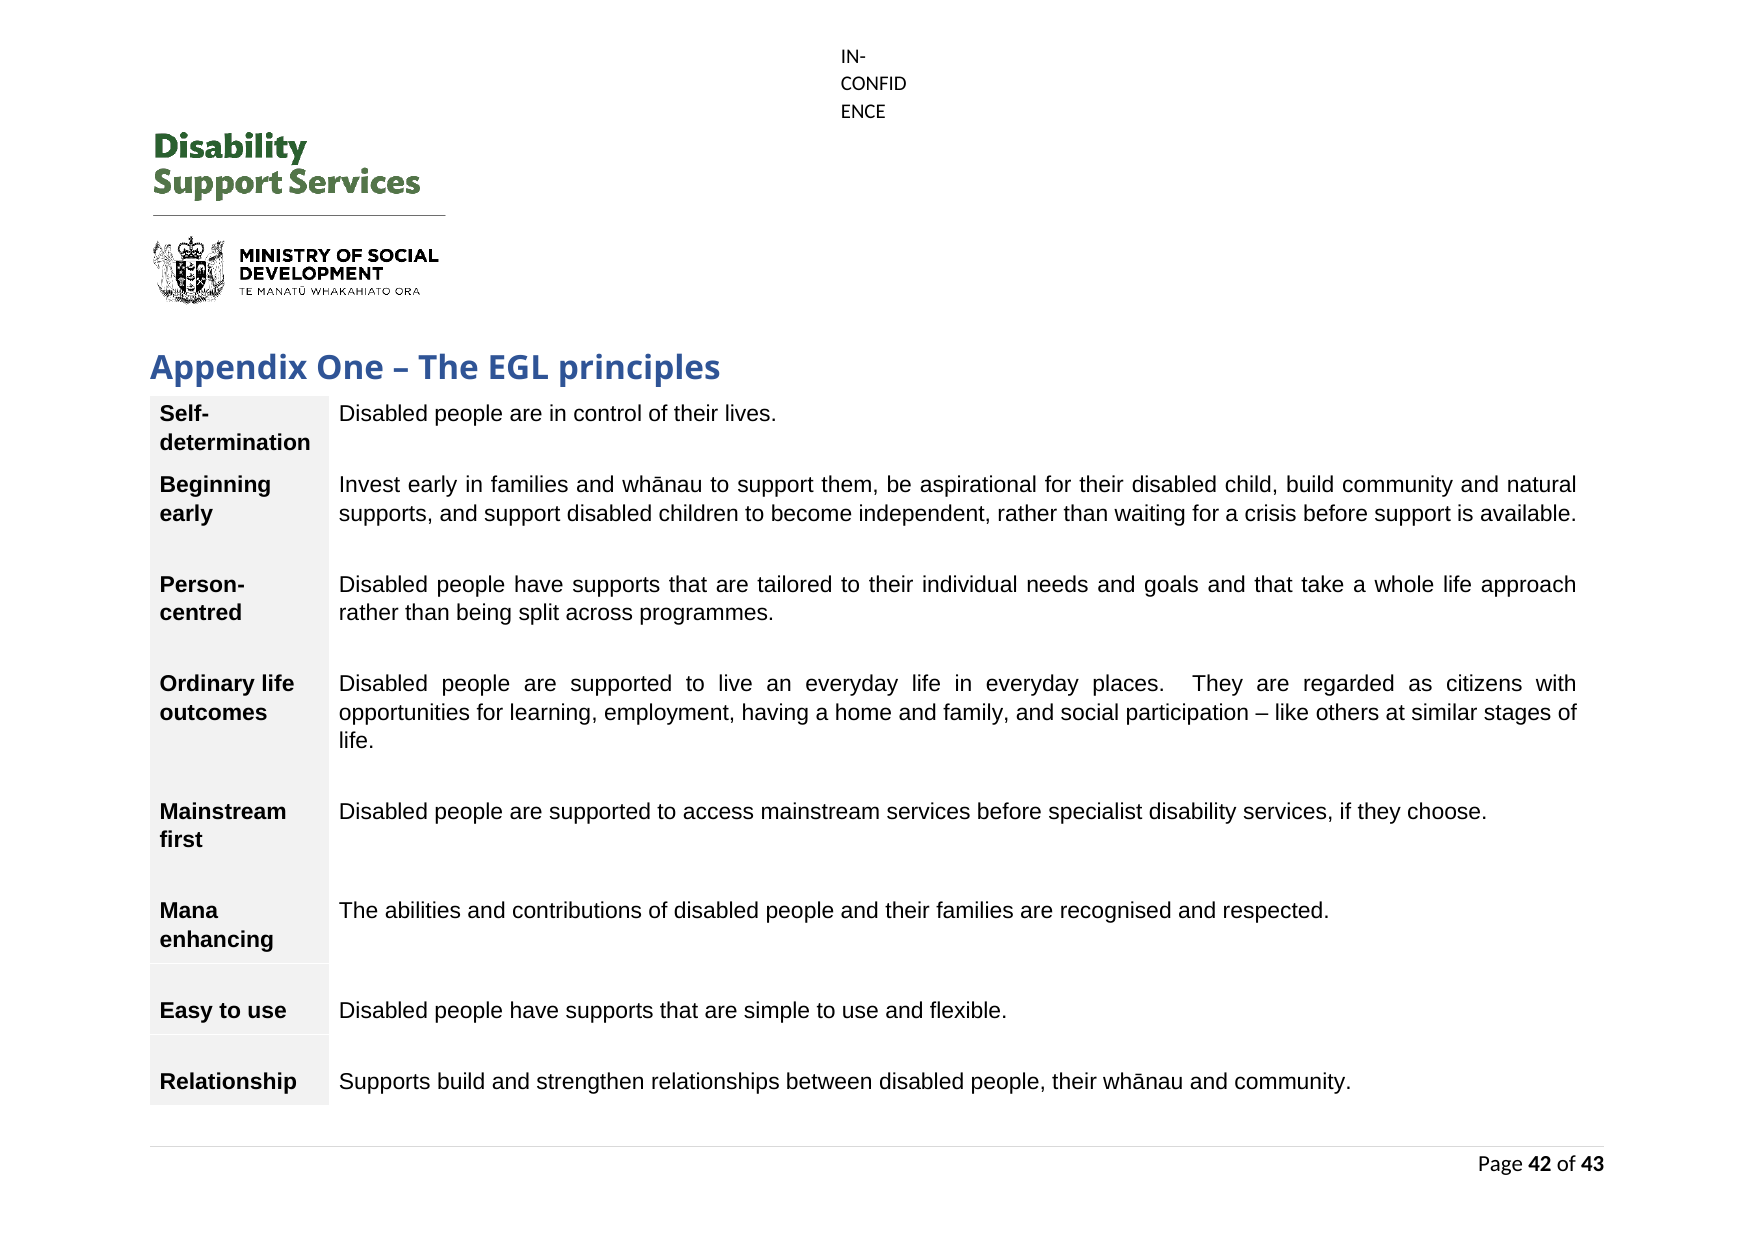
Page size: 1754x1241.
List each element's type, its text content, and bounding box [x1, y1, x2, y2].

table_cell Ordinary life outcomes [150, 637, 329, 765]
table_cell Disabled people have supports that are tailored to their individual needs and goals and that take a whole life approach rather than being split across programmes. [329, 538, 1587, 637]
picture [150, 73, 447, 319]
table_cell Person-centred [150, 538, 329, 637]
table_cell Relationship building [150, 1035, 329, 1105]
table_cell Disabled people are supported to access mainstream services before specialist disability services, if they choose. [329, 765, 1587, 864]
table_cell Beginning early [150, 467, 329, 538]
subtitle Appendix One – The EGL principles [150, 343, 1604, 389]
table_cell Disabled people have supports that are simple to use and flexible. [329, 964, 1587, 1034]
table_header Self-determination [150, 396, 329, 467]
table_cell Mainstream first [150, 765, 329, 864]
table_cell Easy to use [150, 964, 329, 1034]
table_cell Invest early in families and whānau to support them, be aspirational for their disabled child, build community and natural supports, and support disabled children to become independent, rather than waiting for a crisis before support is available. [329, 467, 1587, 538]
table_cell Supports build and strengthen relationships between disabled people, their whānau and community. [329, 1035, 1587, 1105]
table_cell Mana enhancing [150, 864, 329, 963]
table_header Disabled people are in control of their lives. [329, 396, 1587, 467]
table_cell Disabled people are supported to live an everyday life in everyday places. They are regarded as citizens with opportunities for learning, employment, having a home and family, and social participation – like others at similar stages of life. [329, 637, 1587, 765]
table_cell The abilities and contributions of disabled people and their families are recognised and respected. [329, 864, 1587, 963]
